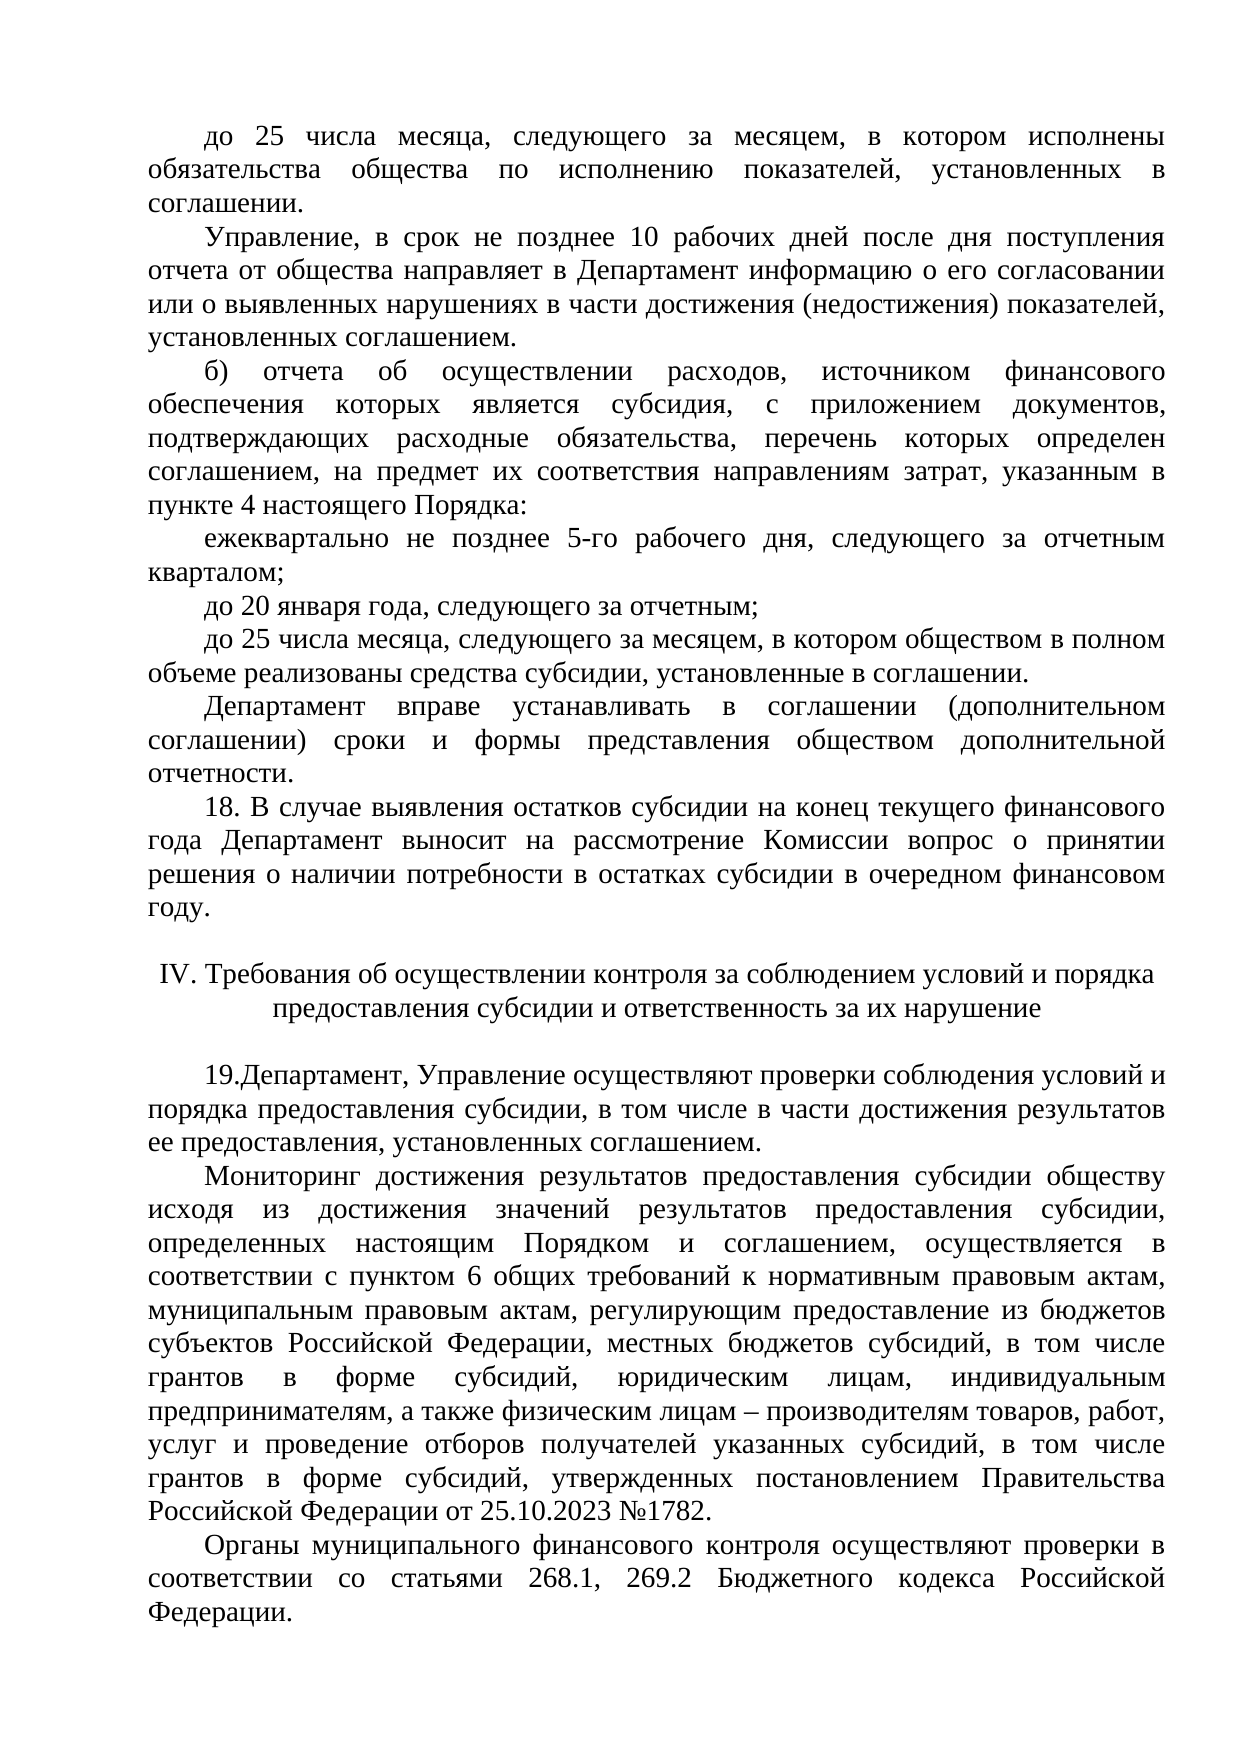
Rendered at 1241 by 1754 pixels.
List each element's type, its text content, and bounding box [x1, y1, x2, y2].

text 19.Департамент, Управление осуществляют проверки соблюдения условий и порядка предоставления субсидии, в том числе в части достижения результатов ее предоставления, установленных соглашением. [148, 1057, 1166, 1158]
text Управление, в срок не позднее 10 рабочих дней после дня поступления отчета от общества направляет в Департамент информацию о его согласовании или о выявленных нарушениях в части достижения (недостижения) показателей, установленных соглашением. [148, 219, 1166, 353]
text до 25 числа месяца, следующего за месяцем, в котором исполнены обязательства общества по исполнению показателей, установленных в соглашении. [148, 118, 1166, 219]
text 18. В случае выявления остатков субсидии на конец текущего финансового года Департамент выносит на рассмотрение Комиссии вопрос о принятии решения о наличии потребности в остатках субсидии в очередном финансовом году. [148, 789, 1166, 923]
text Мониторинг достижения результатов предоставления субсидии обществу исходя из достижения значений результатов предоставления субсидии, определенных настоящим Порядком и соглашением, осуществляется в соответствии с пунктом 6 общих требований к нормативным правовым актам, муниципальным правовым актам, регулирующим предоставление из бюджетов субъектов Российской Федерации, местных бюджетов субсидий, в том числе грантов в форме субсидий, юридическим лицам, индивидуальным предпринимателям, а также физическим лицам – производителям товаров, работ, услуг и проведение отборов получателей указанных субсидий, в том числе грантов в форме субсидий, утвержденных постановлением Правительства Российской Федерации от 25.10.2023 №1782. [148, 1158, 1166, 1527]
text ежеквартально не позднее 5-го рабочего дня, следующего за отчетным кварталом; [148, 521, 1166, 588]
text Департамент вправе устанавливать в соглашении (дополнительном соглашении) сроки и формы представления обществом дополнительной отчетности. [148, 688, 1166, 789]
text до 25 числа месяца, следующего за месяцем, в котором обществом в полном объеме реализованы средства субсидии, установленные в соглашении. [148, 621, 1166, 688]
text IV. Требования об осуществлении контроля за соблюдением условий и порядка предоставления субсидии и ответственность за их нарушение [148, 957, 1166, 1024]
text до 20 января года, следующего за отчетным; [148, 588, 1166, 621]
text Органы муниципального финансового контроля осуществляют проверки в соответствии со статьями 268.1, 269.2 Бюджетного кодекса Российской Федерации. [148, 1527, 1166, 1627]
text б) отчета об осуществлении расходов, источником финансового обеспечения которых является субсидия, с приложением документов, подтверждающих расходные обязательства, перечень которых определен соглашением, на предмет их соответствия направлениям затрат, указанным в пункте 4 настоящего Порядка: [148, 353, 1166, 521]
